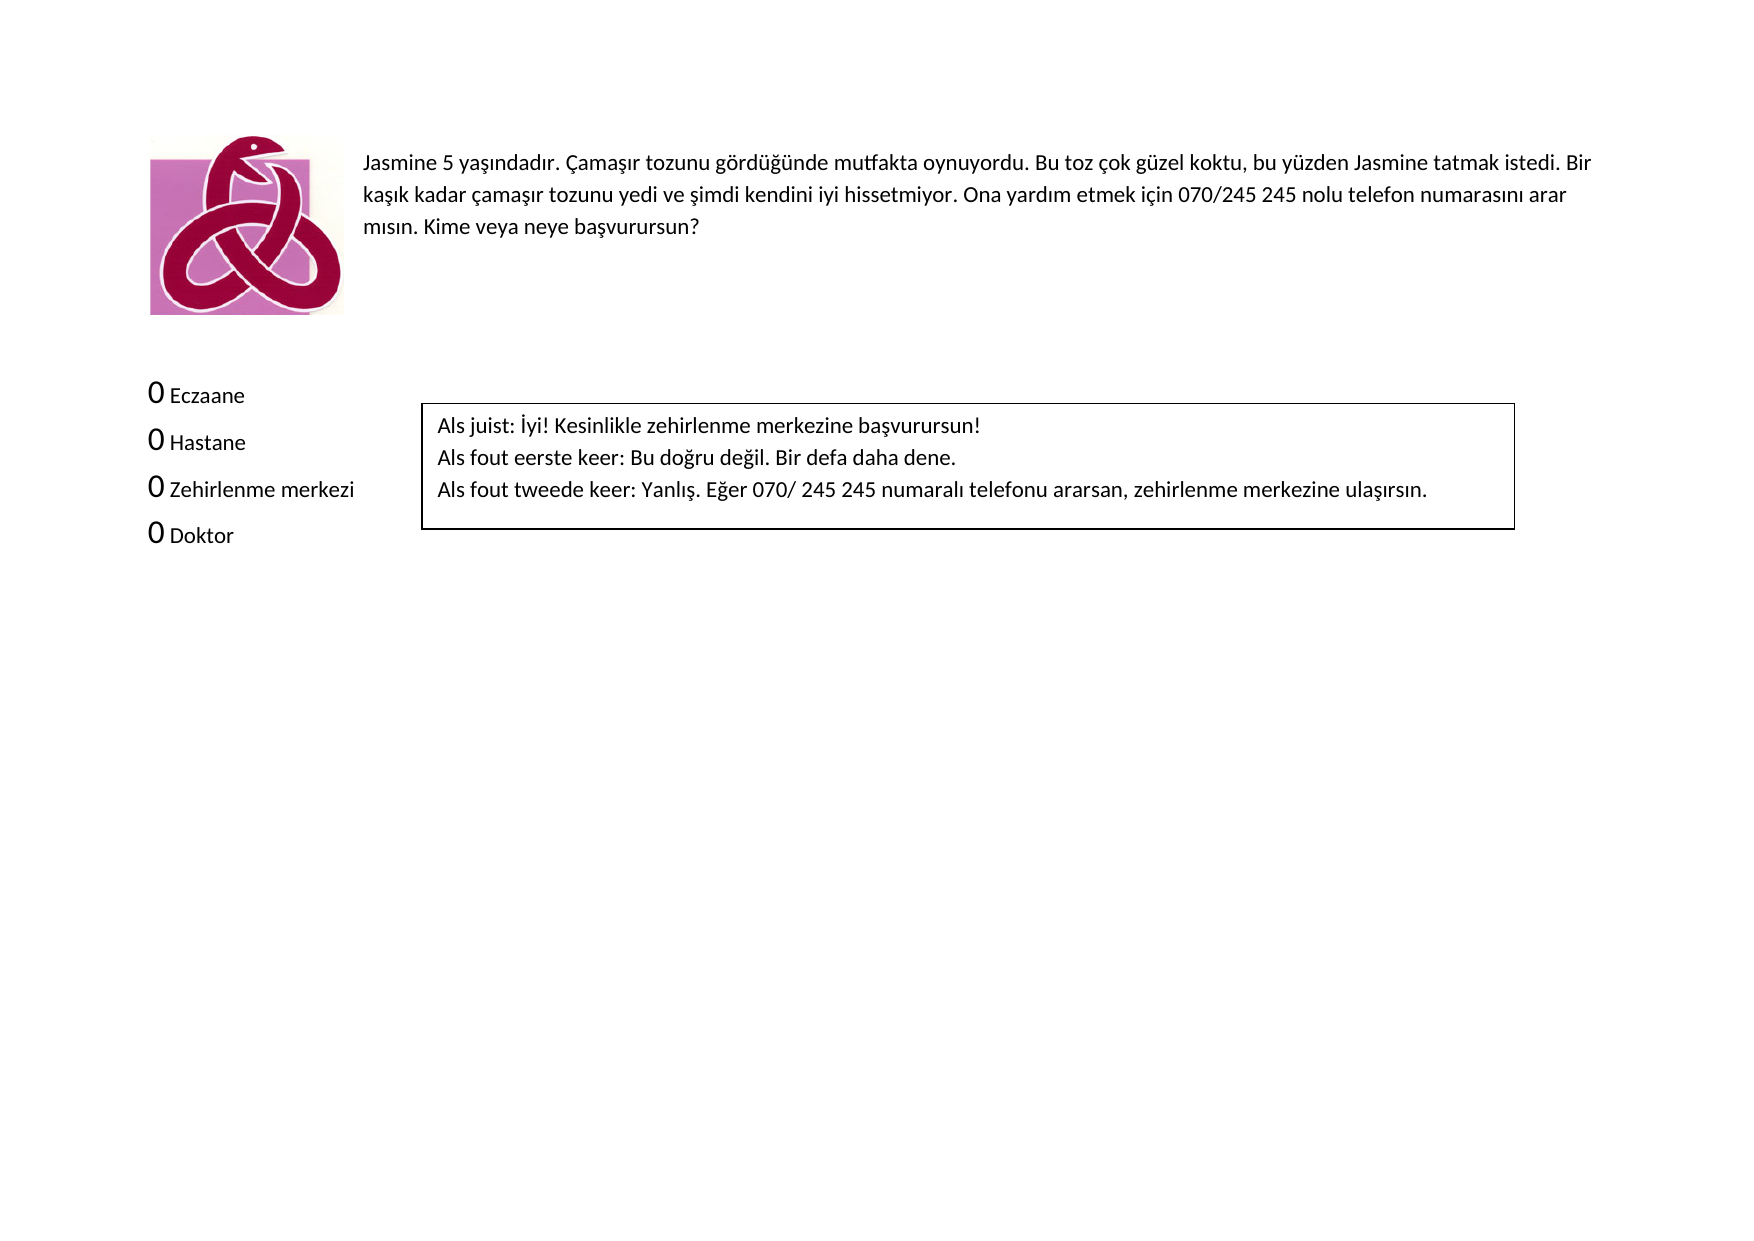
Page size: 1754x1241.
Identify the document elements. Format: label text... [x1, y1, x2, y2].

text 0 Eczaane 0 Hastane 0 Zehirlenme merkezi 0 Doktor [148, 371, 1606, 584]
picture [150, 123, 345, 315]
text Jasmine 5 yaşındadır. Çamaşır tozunu gördüğünde mutfakta oynuyordu. Bu toz çok güzel koktu, bu yüzden Jasmine tatmak istedi. Bir kaşık kadar çamaşır tozunu yedi ve şimdi kendini iyi hissetmiyor. Ona yardım etmek için 070/245 245 nolu telefon numarasını arar mısın. Kime veya neye başvurursun? [345, 148, 1606, 240]
